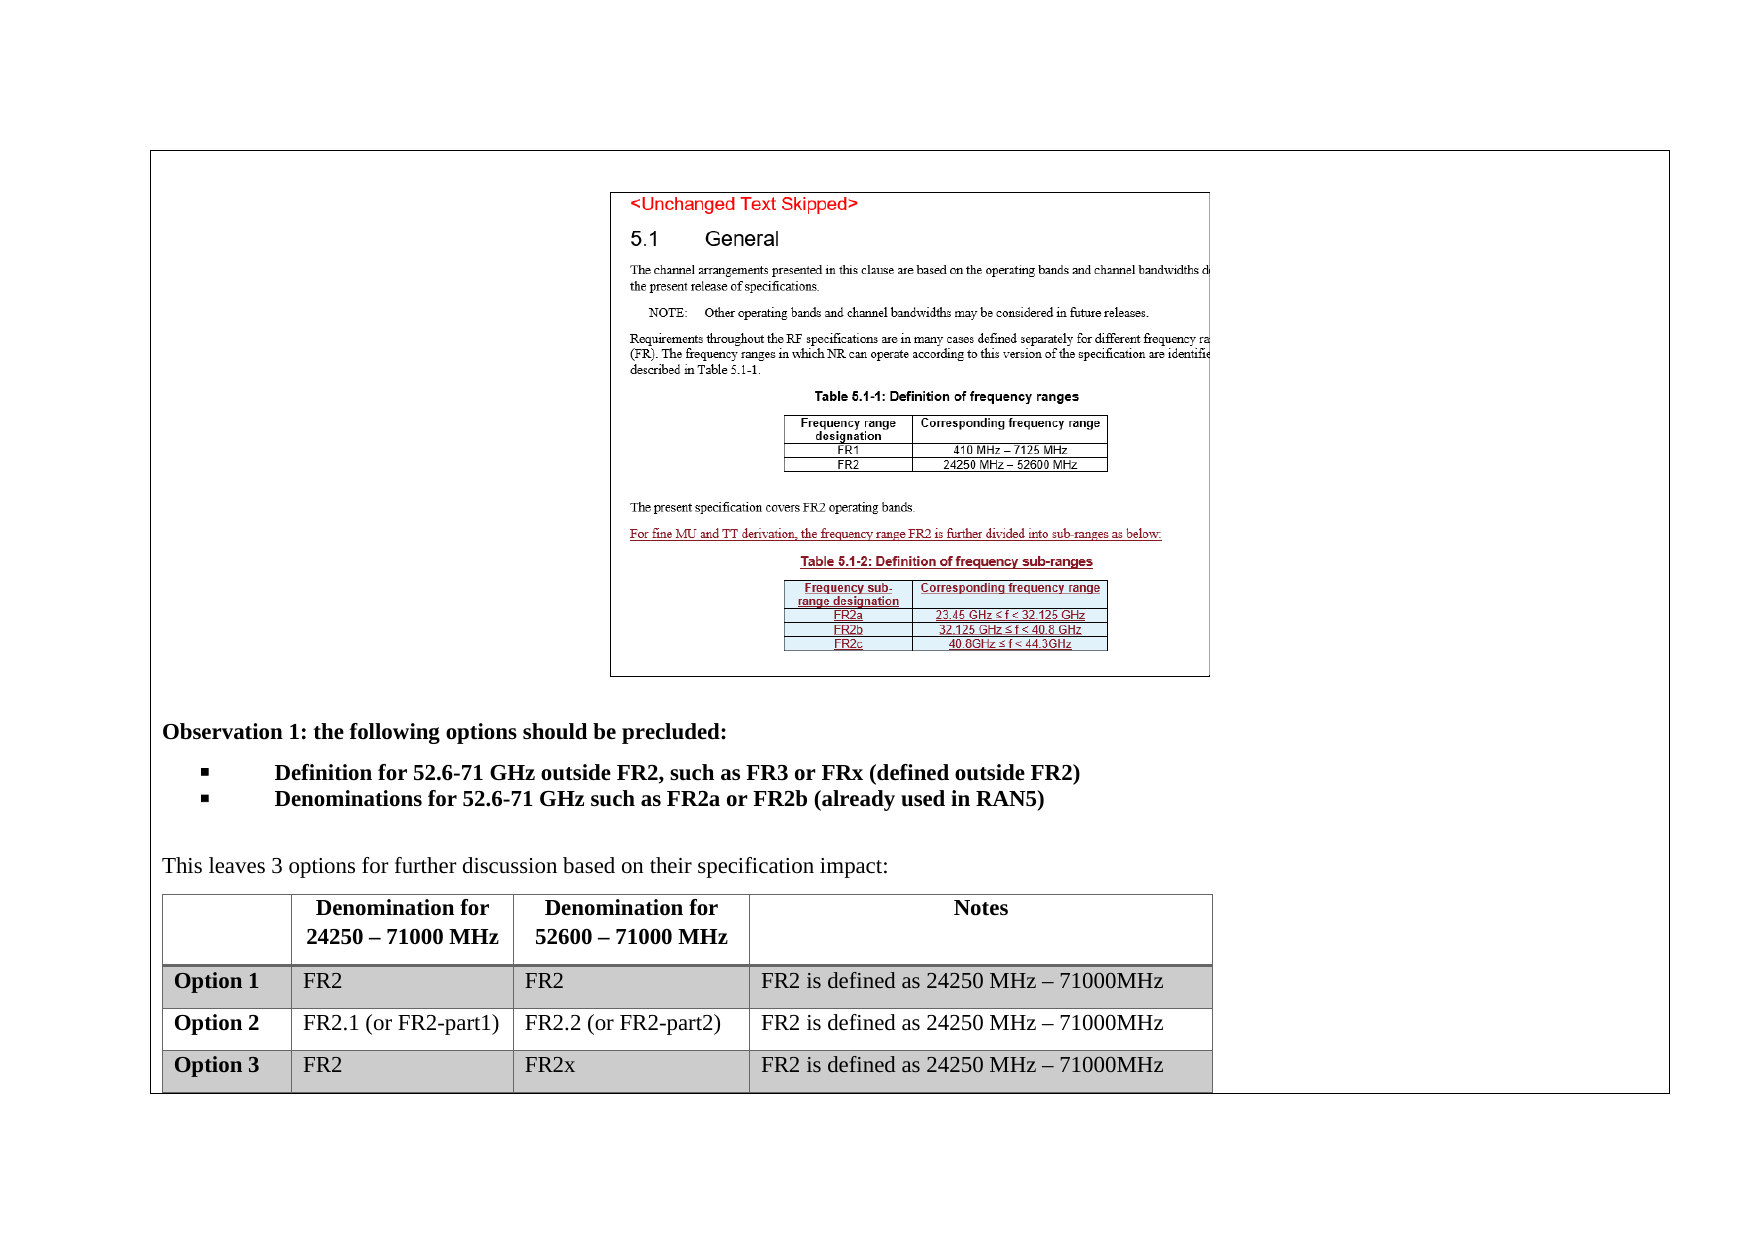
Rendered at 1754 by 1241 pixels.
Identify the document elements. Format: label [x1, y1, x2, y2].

picture [621, 193, 1210, 675]
table_header [151, 151, 1669, 1093]
